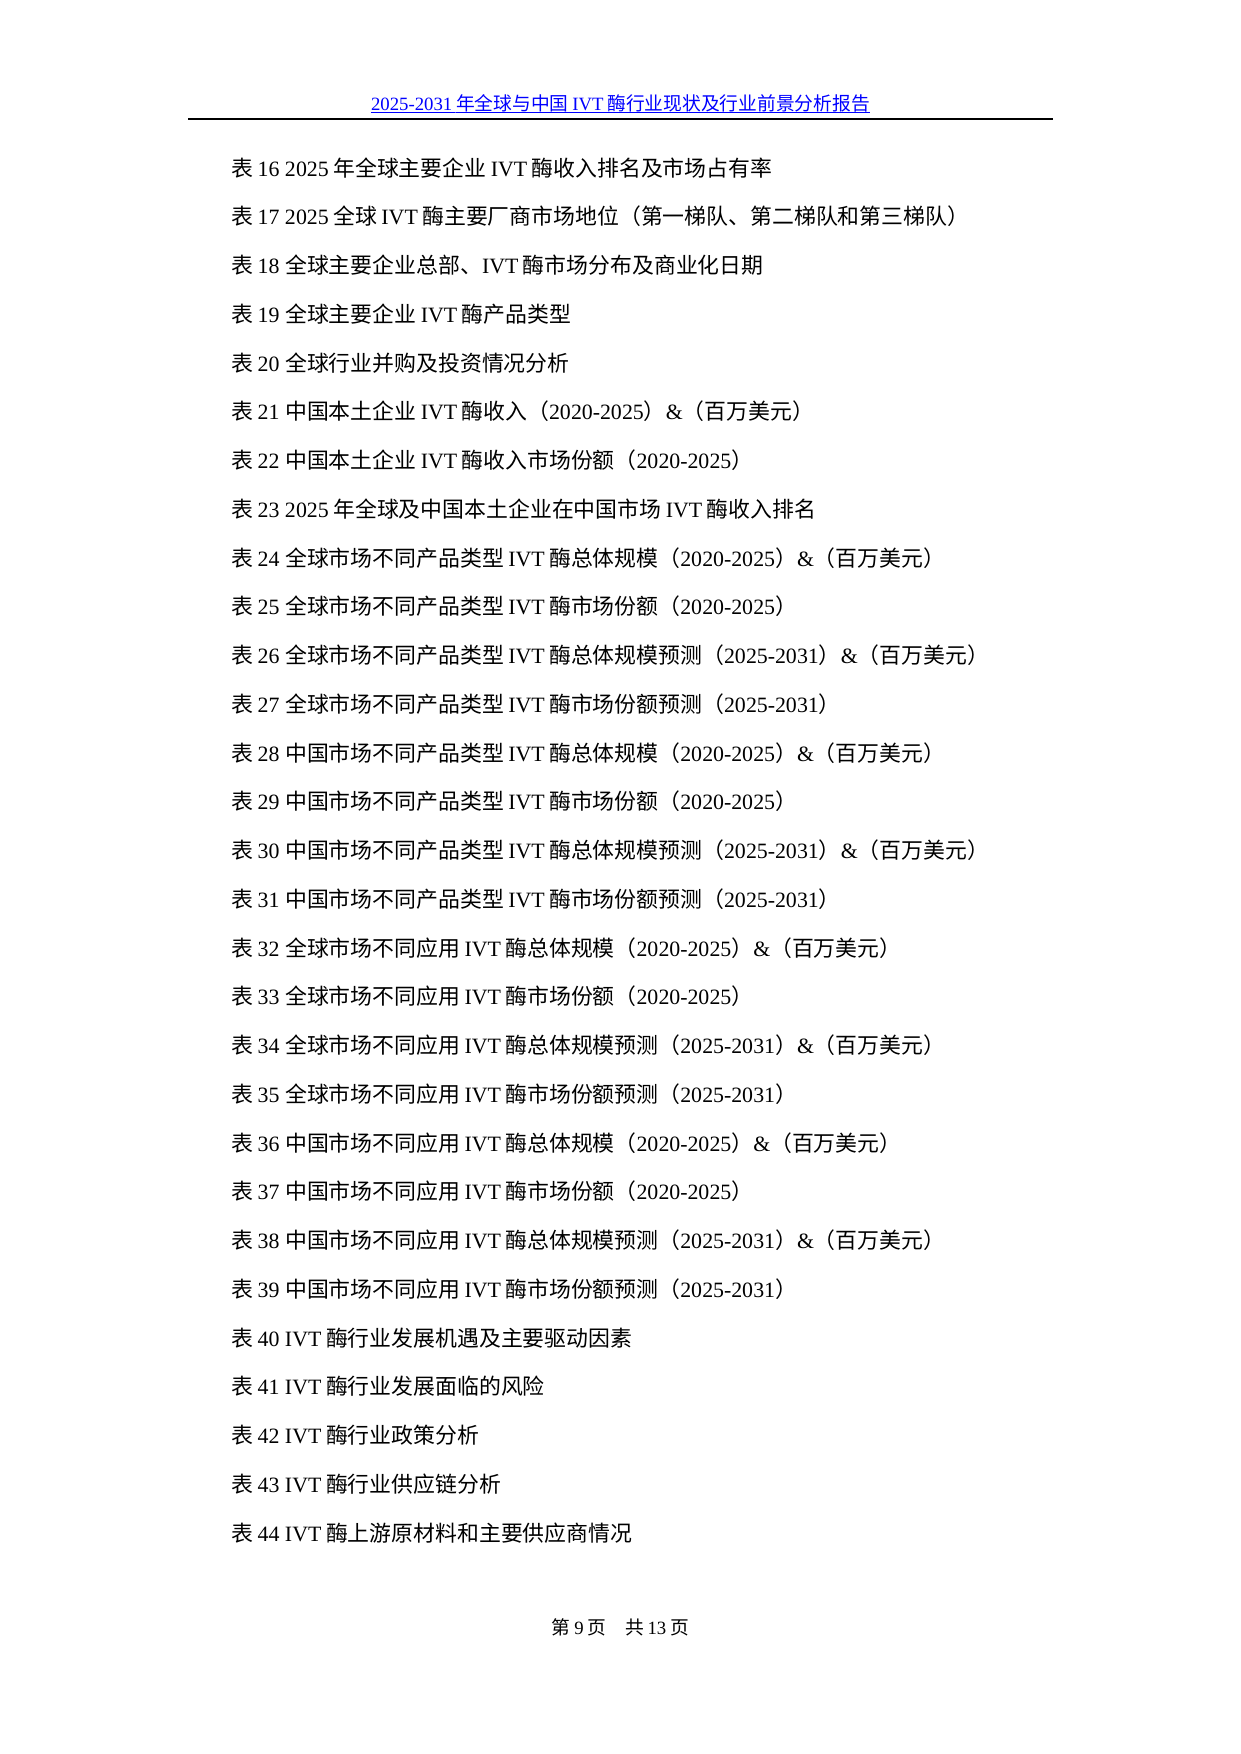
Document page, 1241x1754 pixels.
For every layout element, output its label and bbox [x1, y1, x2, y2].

text [187, 150, 1053, 1548]
